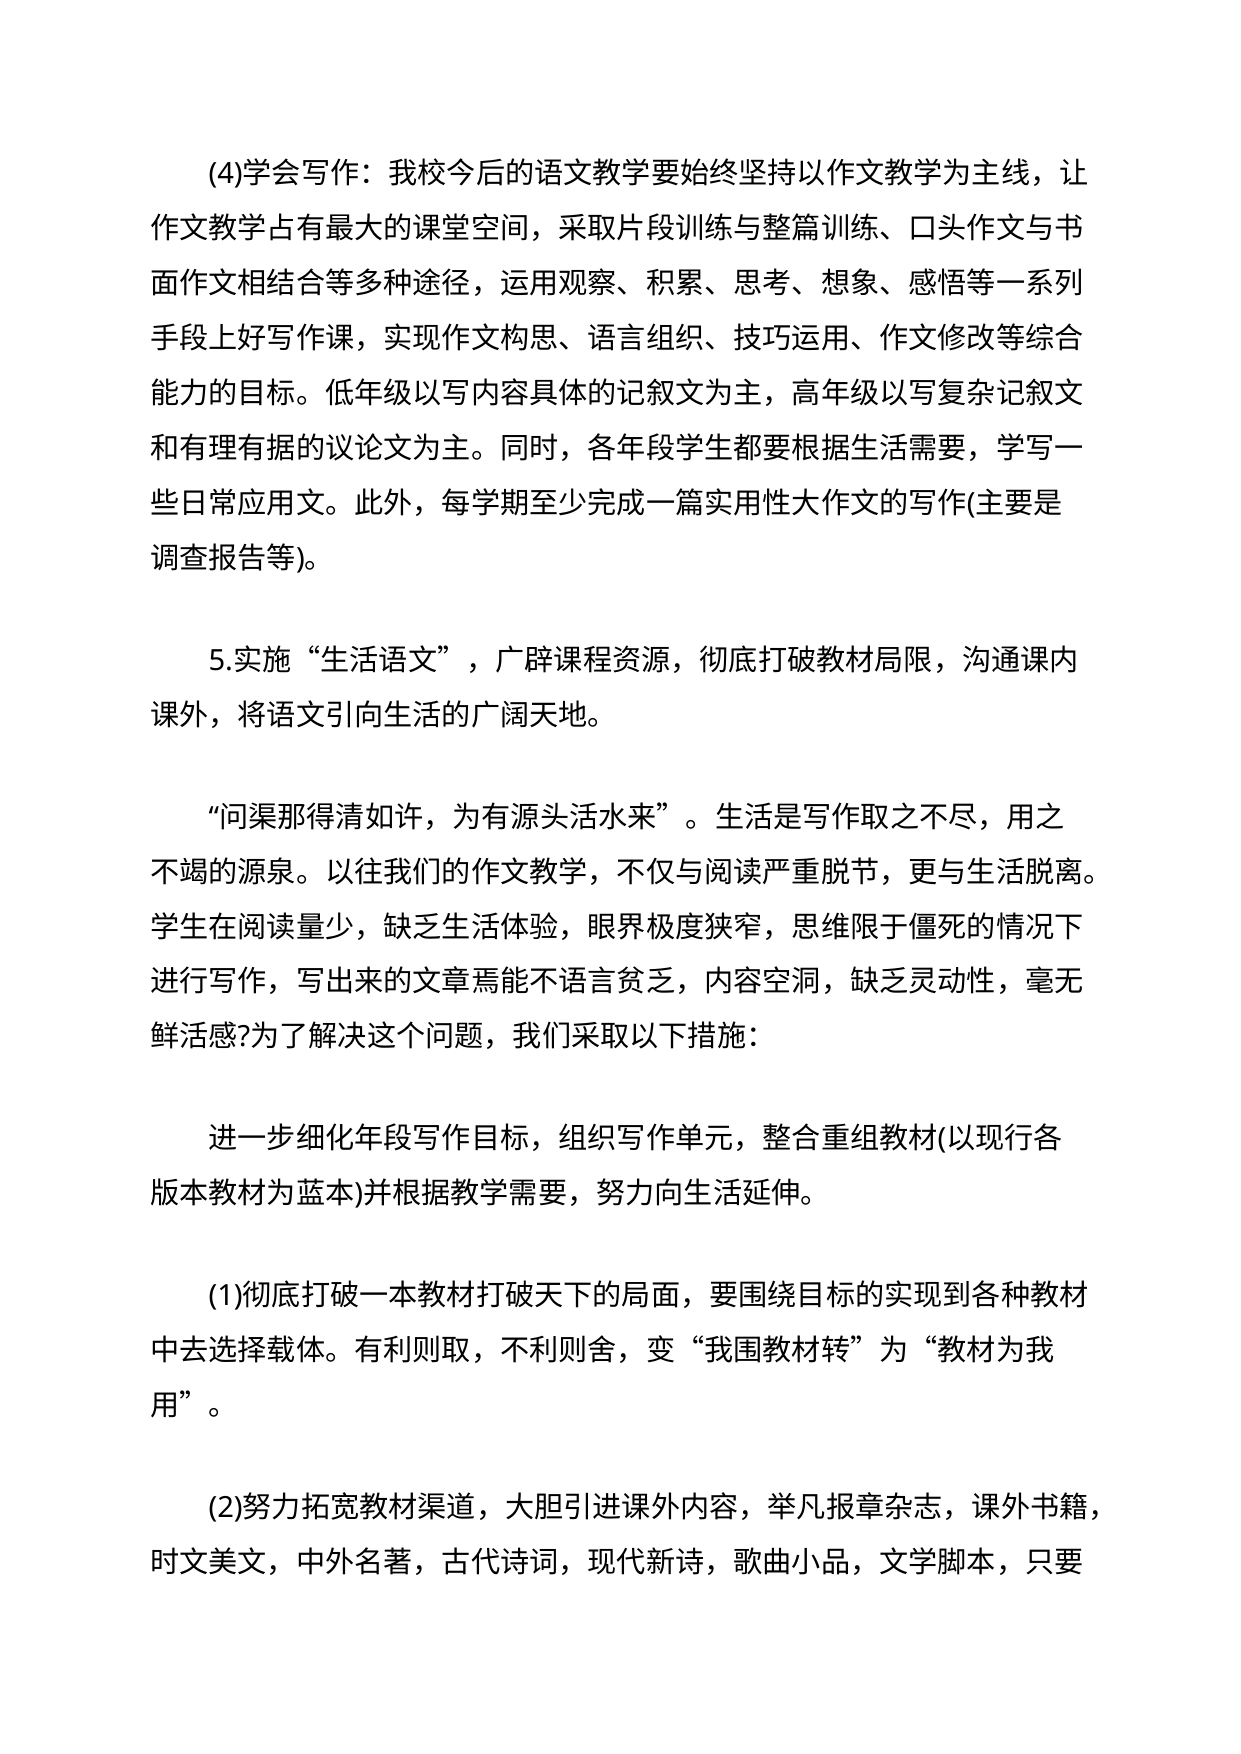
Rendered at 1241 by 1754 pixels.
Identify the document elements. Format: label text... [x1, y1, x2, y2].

text 进一步细化年段写作目标，组织写作单元，整合重组教材(以现行各版本教材为蓝本)并根据教学需要，努力向生活延伸。 [150, 1115, 1090, 1212]
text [150, 1483, 1090, 1581]
text (1)彻底打破一本教材打破天下的局面，要围绕目标的实现到各种教材中去选择载体。有利则取，不利则舍，变“我围教材转”为“教材为我用”。 [150, 1272, 1090, 1424]
text (4)学会写作：我校今后的语文教学要始终坚持以作文教学为主线，让作文教学占有最大的课堂空间，采取片段训练与整篇训练、口头作文与书面作文相结合等多种途径，运用观察、积累、思考、想象、感悟等一系列手段上好写作课，实现作文构思、语言组织、技巧运用、作文修改等综合能力的目标。低年级以写内容具体的记叙文为主，高年级以写复杂记叙文和有理有据的议论文为主。同时，各年段学生都要根据生活需要，学写一些日常应用文。此外，每学期至少完成一篇实用性大作文的写作(主要是调查报告等)。 [150, 150, 1090, 577]
text “问渠那得清如许，为有源头活水来”。生活是写作取之不尽，用之不竭的源泉。以往我们的作文教学，不仅与阅读严重脱节，更与生活脱离。学生在阅读量少，缺乏生活体验，眼界极度狭窄，思维限于僵死的情况下进行写作，写出来的文章焉能不语言贫乏，内容空洞，缺乏灵动性，毫无鲜活感?为了解决这个问题，我们采取以下措施： [150, 793, 1090, 1055]
text 5.实施“生活语文”，广辟课程资源，彻底打破教材局限，沟通课内课外，将语文引向生活的广阔天地。 [150, 636, 1090, 734]
